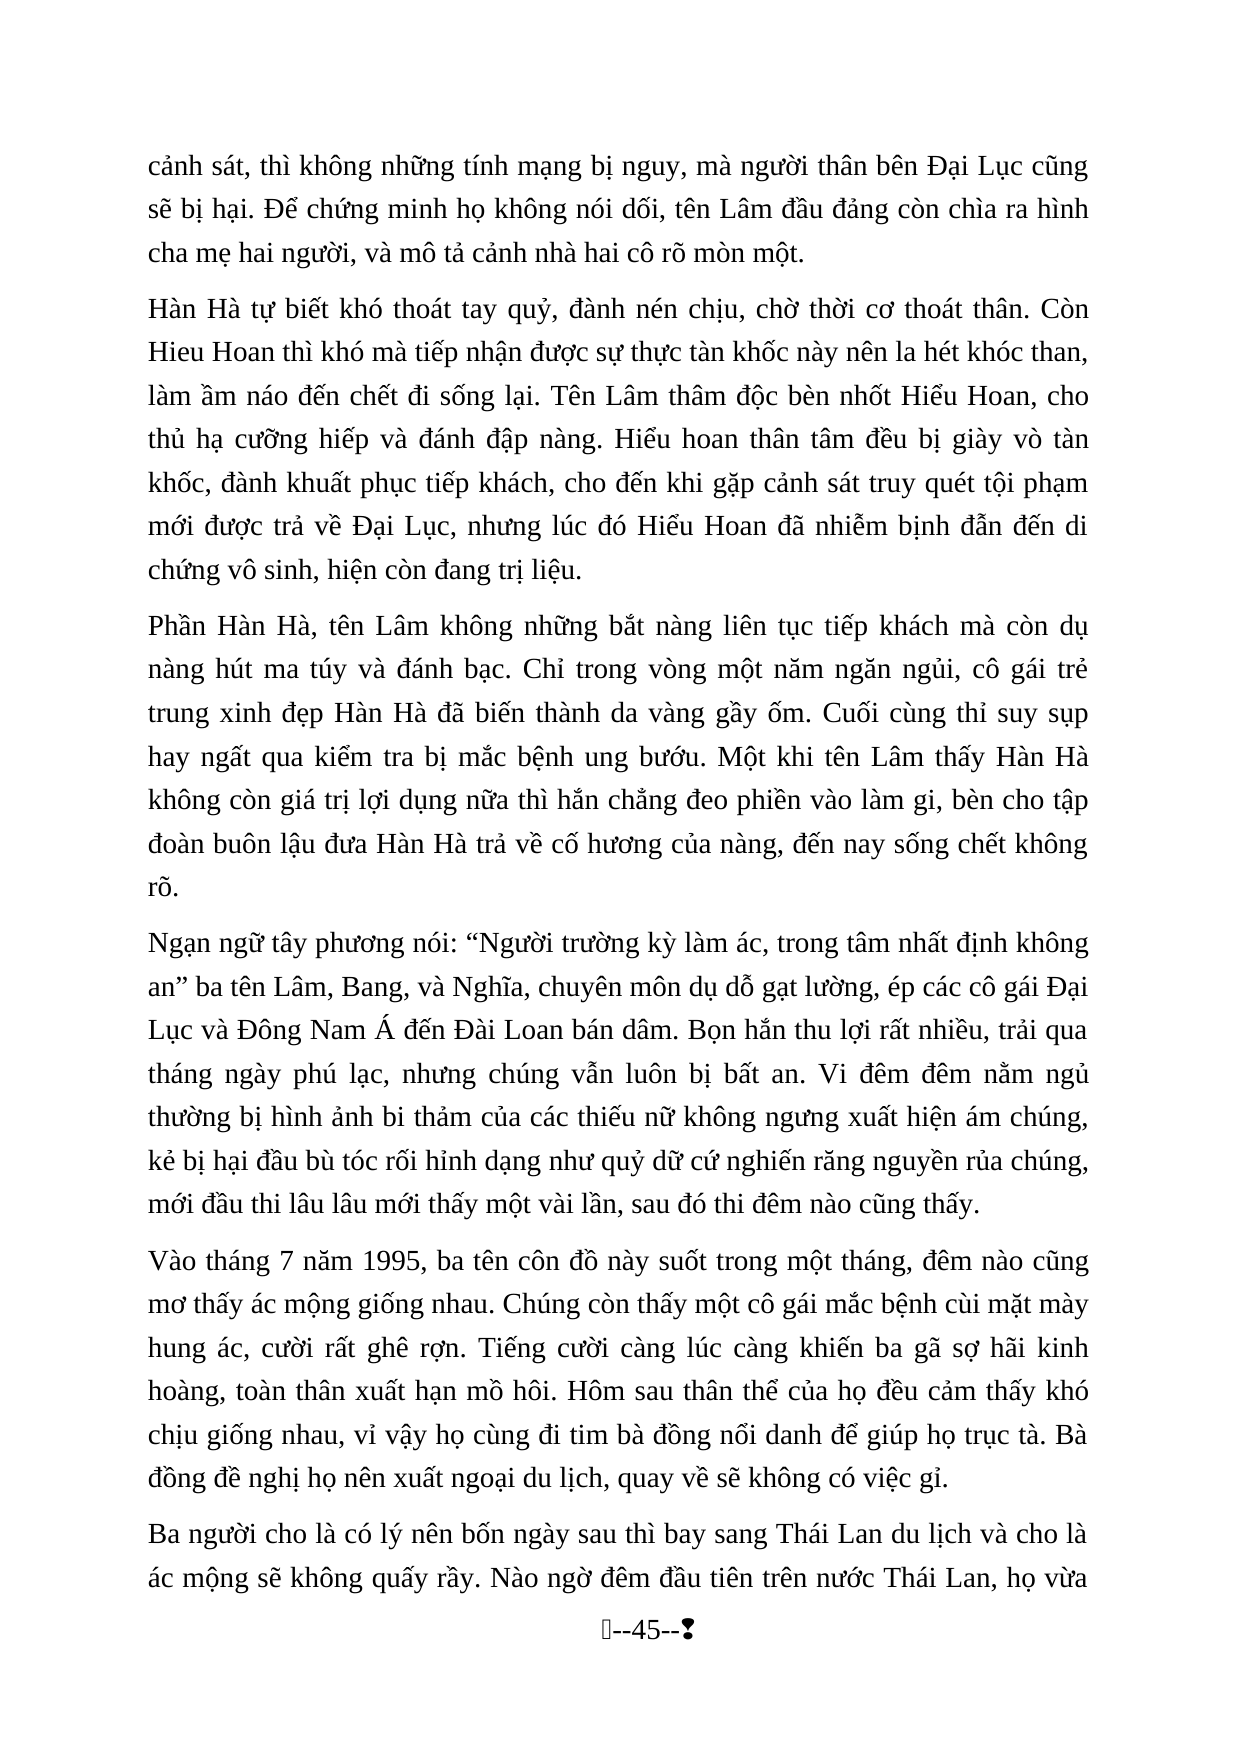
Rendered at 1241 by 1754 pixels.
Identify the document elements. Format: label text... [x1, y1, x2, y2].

text Hàn Hà tự biết khó thoát tay quỷ, đành nén chịu, chờ thời cơ thoát thân. Còn Hieu Hoan thì khó mà tiếp nhận được sự thực tàn khốc này nên la hét khóc than, làm ầm náo đến chết đi sống lại. Tên Lâm thâm độc bèn nhốt Hiểu Hoan, cho thủ hạ cưỡng hiếp và đánh đập nàng. Hiểu hoan thân tâm đều bị giày vò tàn khốc, đành khuất phục tiếp khách, cho đến khi gặp cảnh sát truy quét tội phạm mới được trả về Đại Lục, nhưng lúc đó Hiểu Hoan đã nhiễm bịnh đẫn đến di chứng vô sinh, hiện còn đang trị liệu. [148, 291, 1090, 586]
text Vào tháng 7 năm 1995, ba tên côn đồ này suốt trong một tháng, đêm nào cũng mơ thấy ác mộng giống nhau. Chúng còn thấy một cô gái mắc bệnh cùi mặt mày hung ác, cười rất ghê rợn. Tiếng cười càng lúc càng khiến ba gã sợ hãi kinh hoàng, toàn thân xuất hạn mồ hôi. Hôm sau thân thể của họ đều cảm thấy khó chịu giống nhau, vỉ vậy họ cùng đi tim bà đồng nổi danh để giúp họ trục tà. Bà đồng đề nghị họ nên xuất ngoại du lịch, quay về sẽ không có việc gỉ. [148, 1243, 1090, 1494]
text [148, 148, 1090, 268]
text Ngạn ngữ tây phương nói: “Người trường kỳ làm ác, trong tâm nhất định không an” ba tên Lâm, Bang, và Nghĩa, chuyên môn dụ dỗ gạt lường, ép các cô gái Đại Lục và Đông Nam Á đến Đài Loan bán dâm. Bọn hắn thu lợi rất nhiều, trải qua tháng ngày phú lạc, nhưng chúng vẫn luôn bị bất an. Vi đêm đêm nằm ngủ thường bị hình ảnh bi thảm của các thiếu nữ không ngưng xuất hiện ám chúng, kẻ bị hại đầu bù tóc rối hỉnh dạng như quỷ dữ cứ nghiến răng nguyền rủa chúng, mới đầu thi lâu lâu mới thấy một vài lần, sau đó thi đêm nào cũng thấy. [148, 925, 1090, 1220]
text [148, 1516, 1090, 1593]
text Phần Hàn Hà, tên Lâm không những bắt nàng liên tục tiếp khách mà còn dụ nàng hút ma túy và đánh bạc. Chỉ trong vòng một năm ngăn ngủi, cô gái trẻ trung xinh đẹp Hàn Hà đã biến thành da vàng gầy ốm. Cuối cùng thỉ suy sụp hay ngất qua kiểm tra bị mắc bệnh ung bướu. Một khi tên Lâm thấy Hàn Hà không còn giá trị lợi dụng nữa thì hắn chẳng đeo phiền vào làm gi, bèn cho tập đoàn buôn lậu đưa Hàn Hà trả về cố hương của nàng, đến nay sống chết không rõ. [148, 608, 1090, 903]
